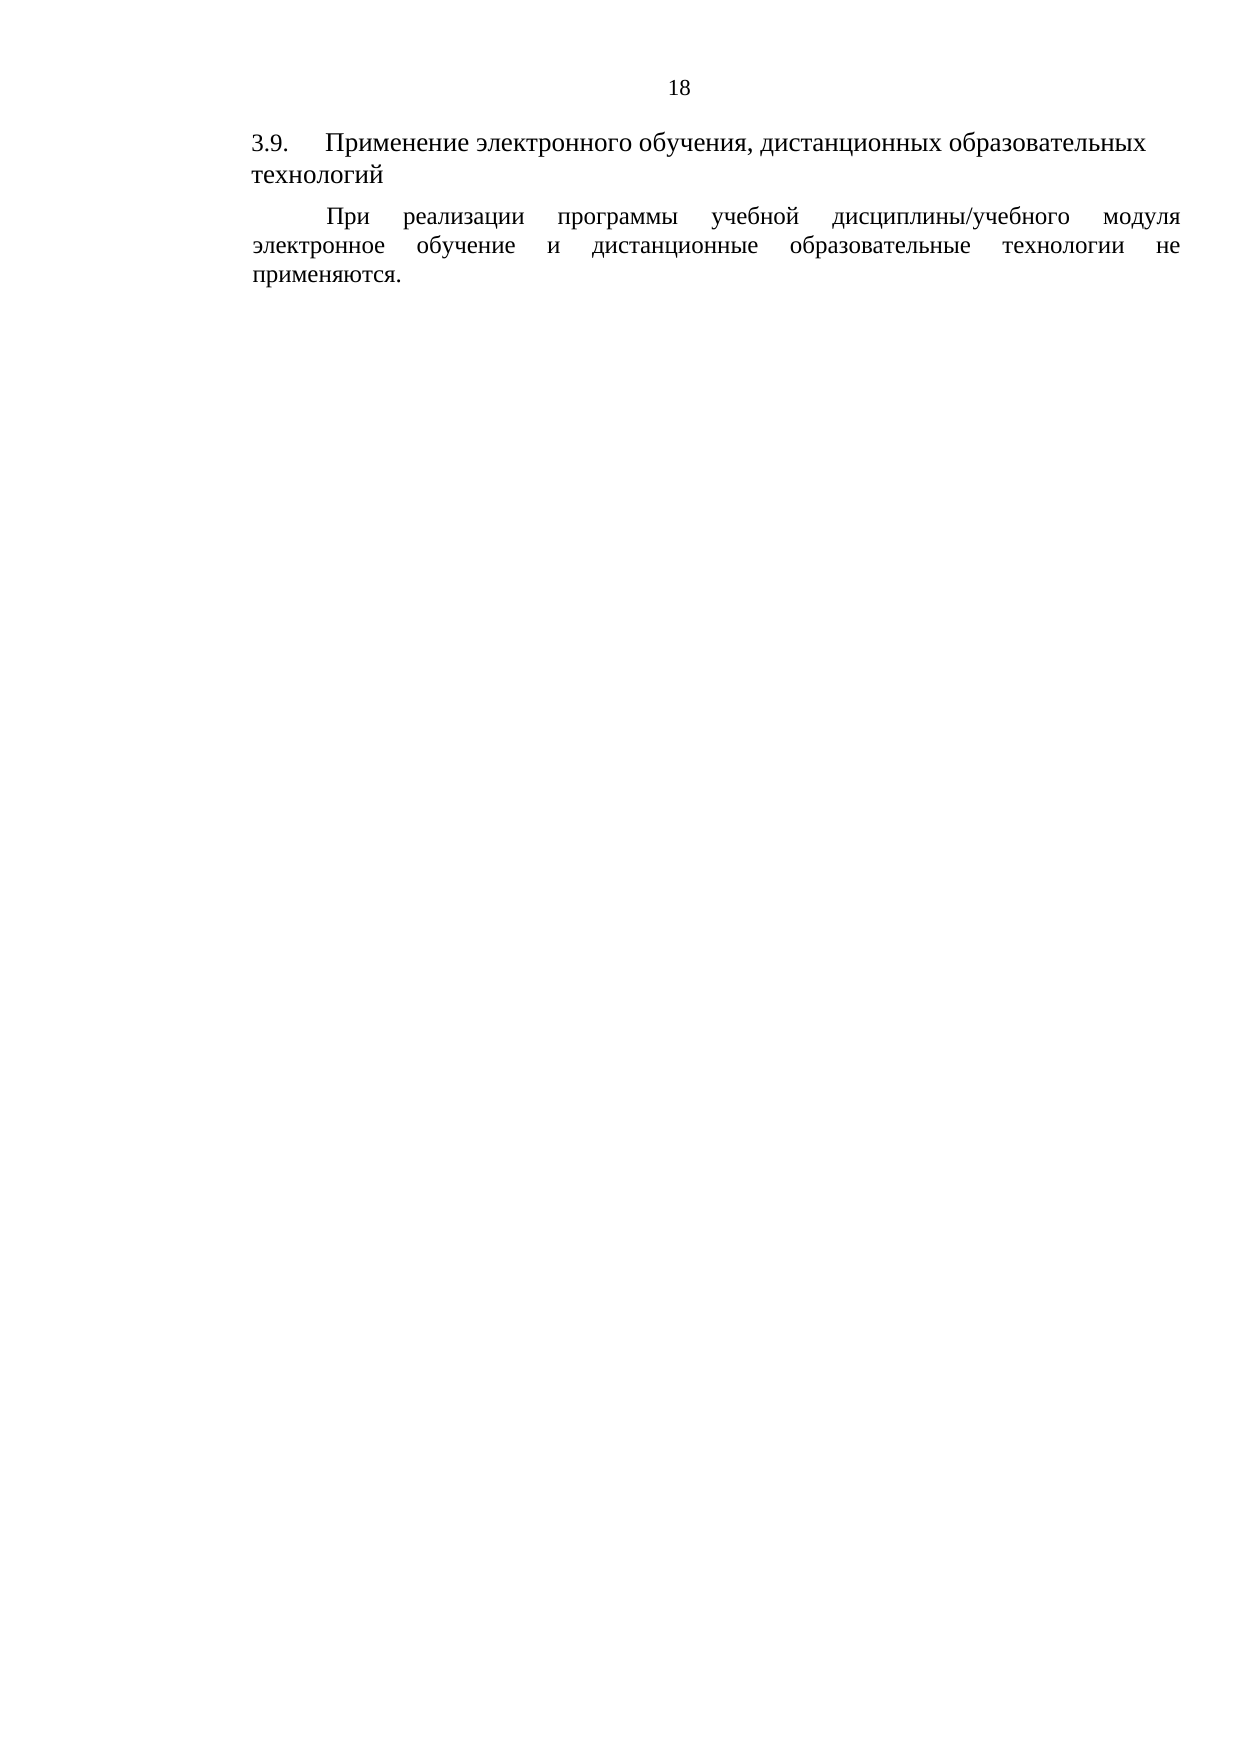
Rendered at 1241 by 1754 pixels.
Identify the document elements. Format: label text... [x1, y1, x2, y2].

text При реализации программы учебной дисциплины/учебного модуля электронное обучение и дистанционные образовательные технологии не применяются. [252, 201, 1181, 288]
subtitle Применение электронного обучения, дистанционных образовательных технологий [251, 127, 1181, 189]
